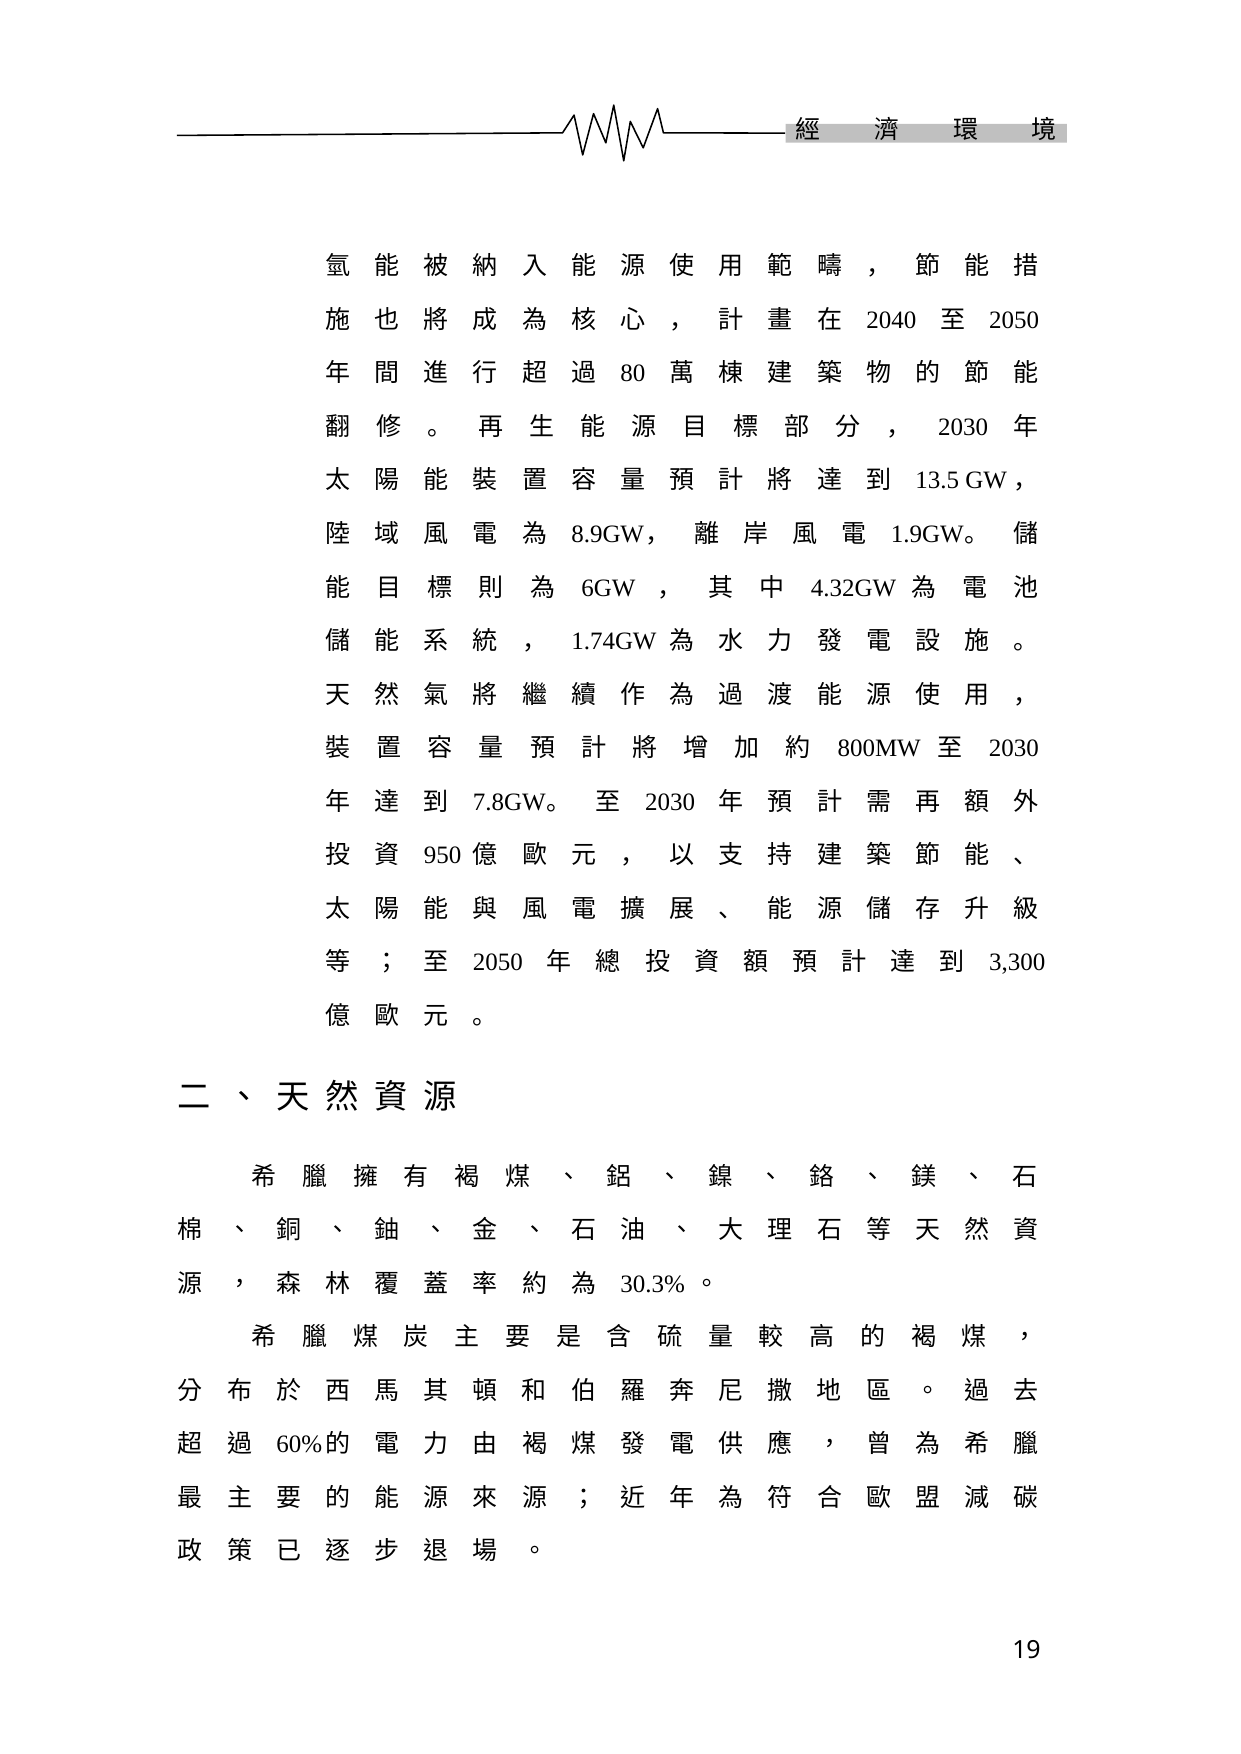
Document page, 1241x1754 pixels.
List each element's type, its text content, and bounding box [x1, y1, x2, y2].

text 二、天然資源 [178, 1067, 1063, 1121]
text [276, 237, 1063, 1040]
text 希臘擁有褐煤、鋁、鎳、鉻、鎂、石棉、銅、鈾、金、石油、大理石等天然資源，森林覆蓋率約為30.3%。 [178, 1147, 1063, 1308]
text 希臘煤炭主要是含硫量較高的褐煤，分布於西馬其頓和伯羅奔尼撒地區。過去超過60%的電力由褐煤發電供應，曾為希臘最主要的能源來源；近年為符合歐盟減碳政策已逐步退場。 [178, 1308, 1063, 1576]
